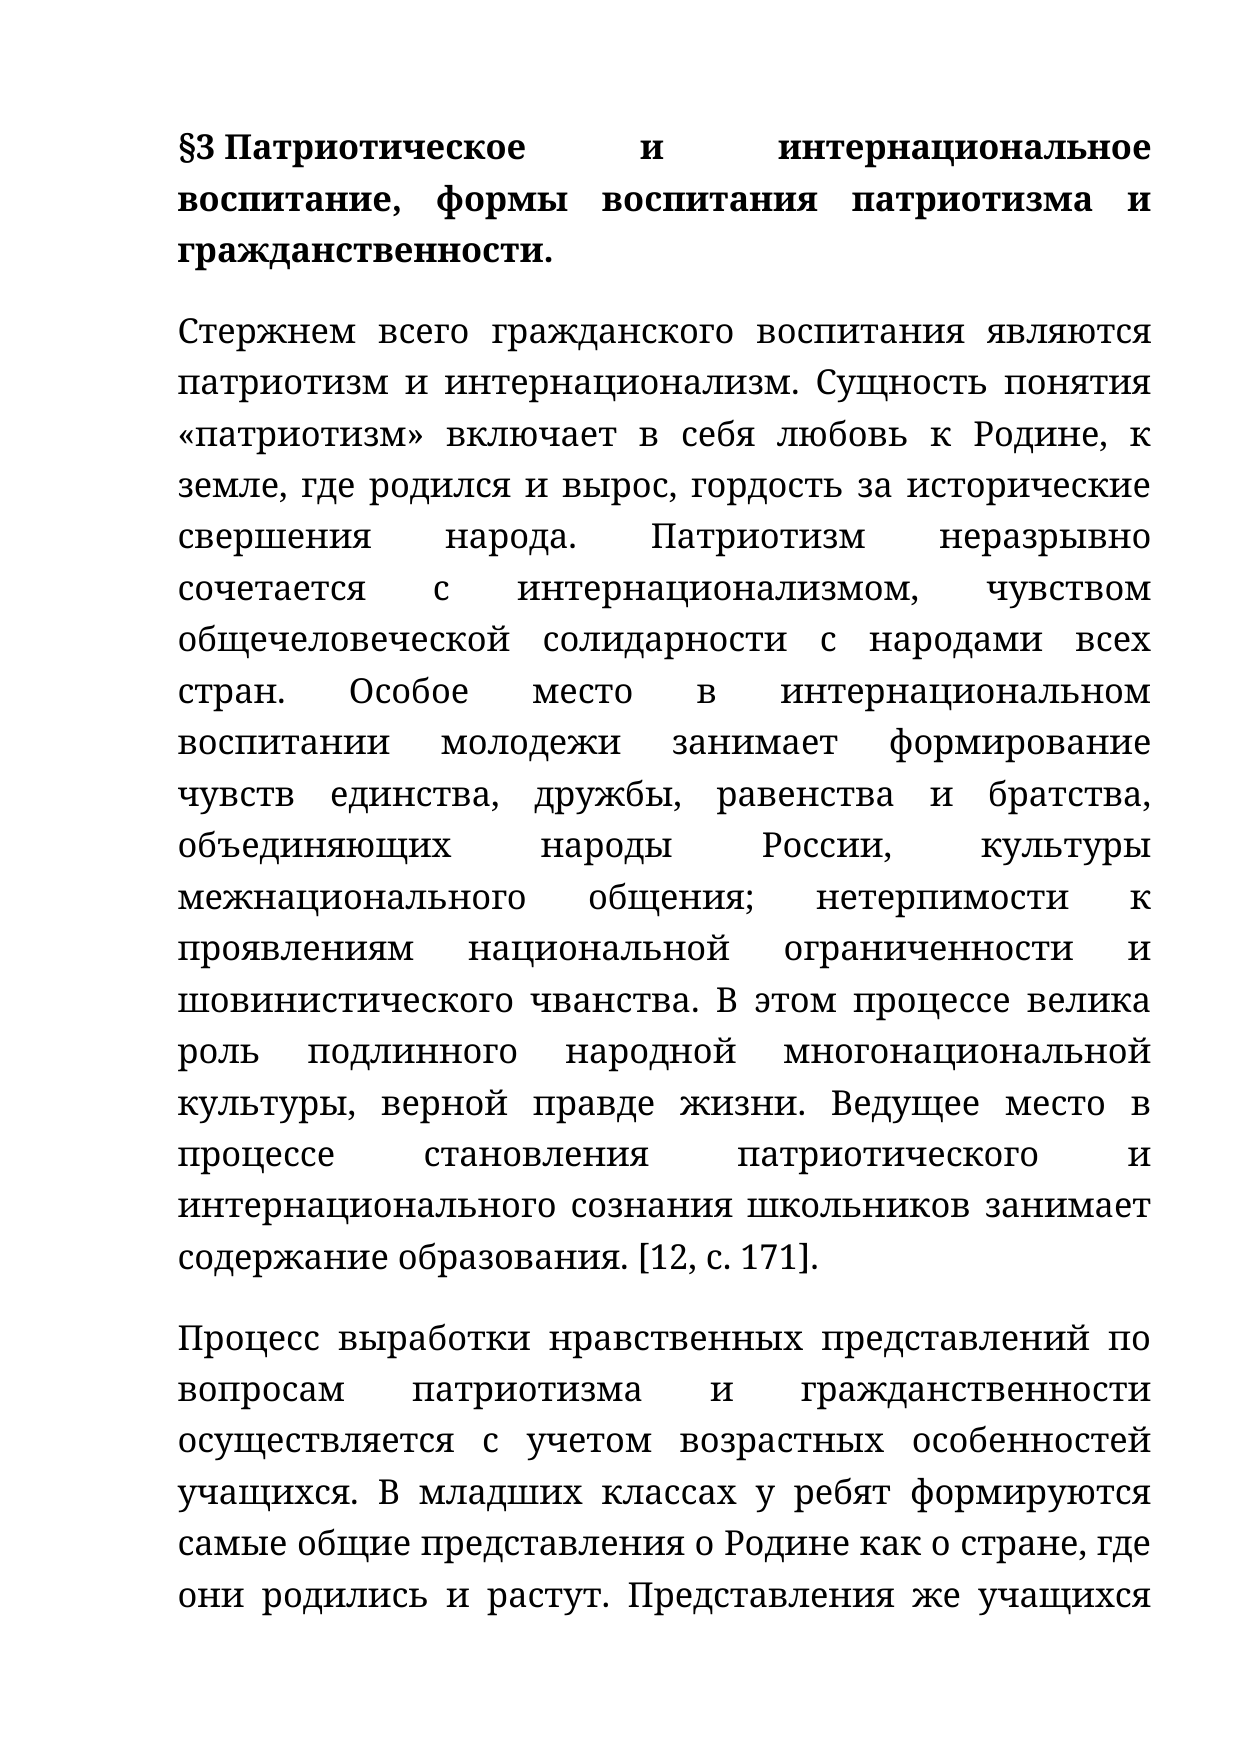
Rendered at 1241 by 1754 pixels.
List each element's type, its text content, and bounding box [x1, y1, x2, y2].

text Стержнем всего гражданского воспитания являются патриотизм и интернационализм. Сущность понятия «патриотизм» включает в себя любовь к Родине, к земле, где родился и вырос, гордость за исторические свершения народа. Патриотизм неразрывно сочетается с интернационализмом, чувством общечеловеческой солидарности с народами всех стран. Особое место в интернациональном воспитании молодежи занимает формирование чувств единства, дружбы, равенства и братства, объединяющих народы России, культуры межнационального общения; нетерпимости к проявлениям национальной ограниченности и шовинистического чванства. В этом процессе велика роль подлинного народной многонациональной культуры, верной правде жизни. Ведущее место в процессе становления патриотического и интернационального сознания школьников занимает содержание образования. [12, с. 171]. [177, 302, 1152, 1279]
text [177, 1308, 1152, 1617]
text §3 Патриотическое и интернациональное воспитание, формы воспитания патриотизма и гражданственности. [177, 118, 1152, 272]
